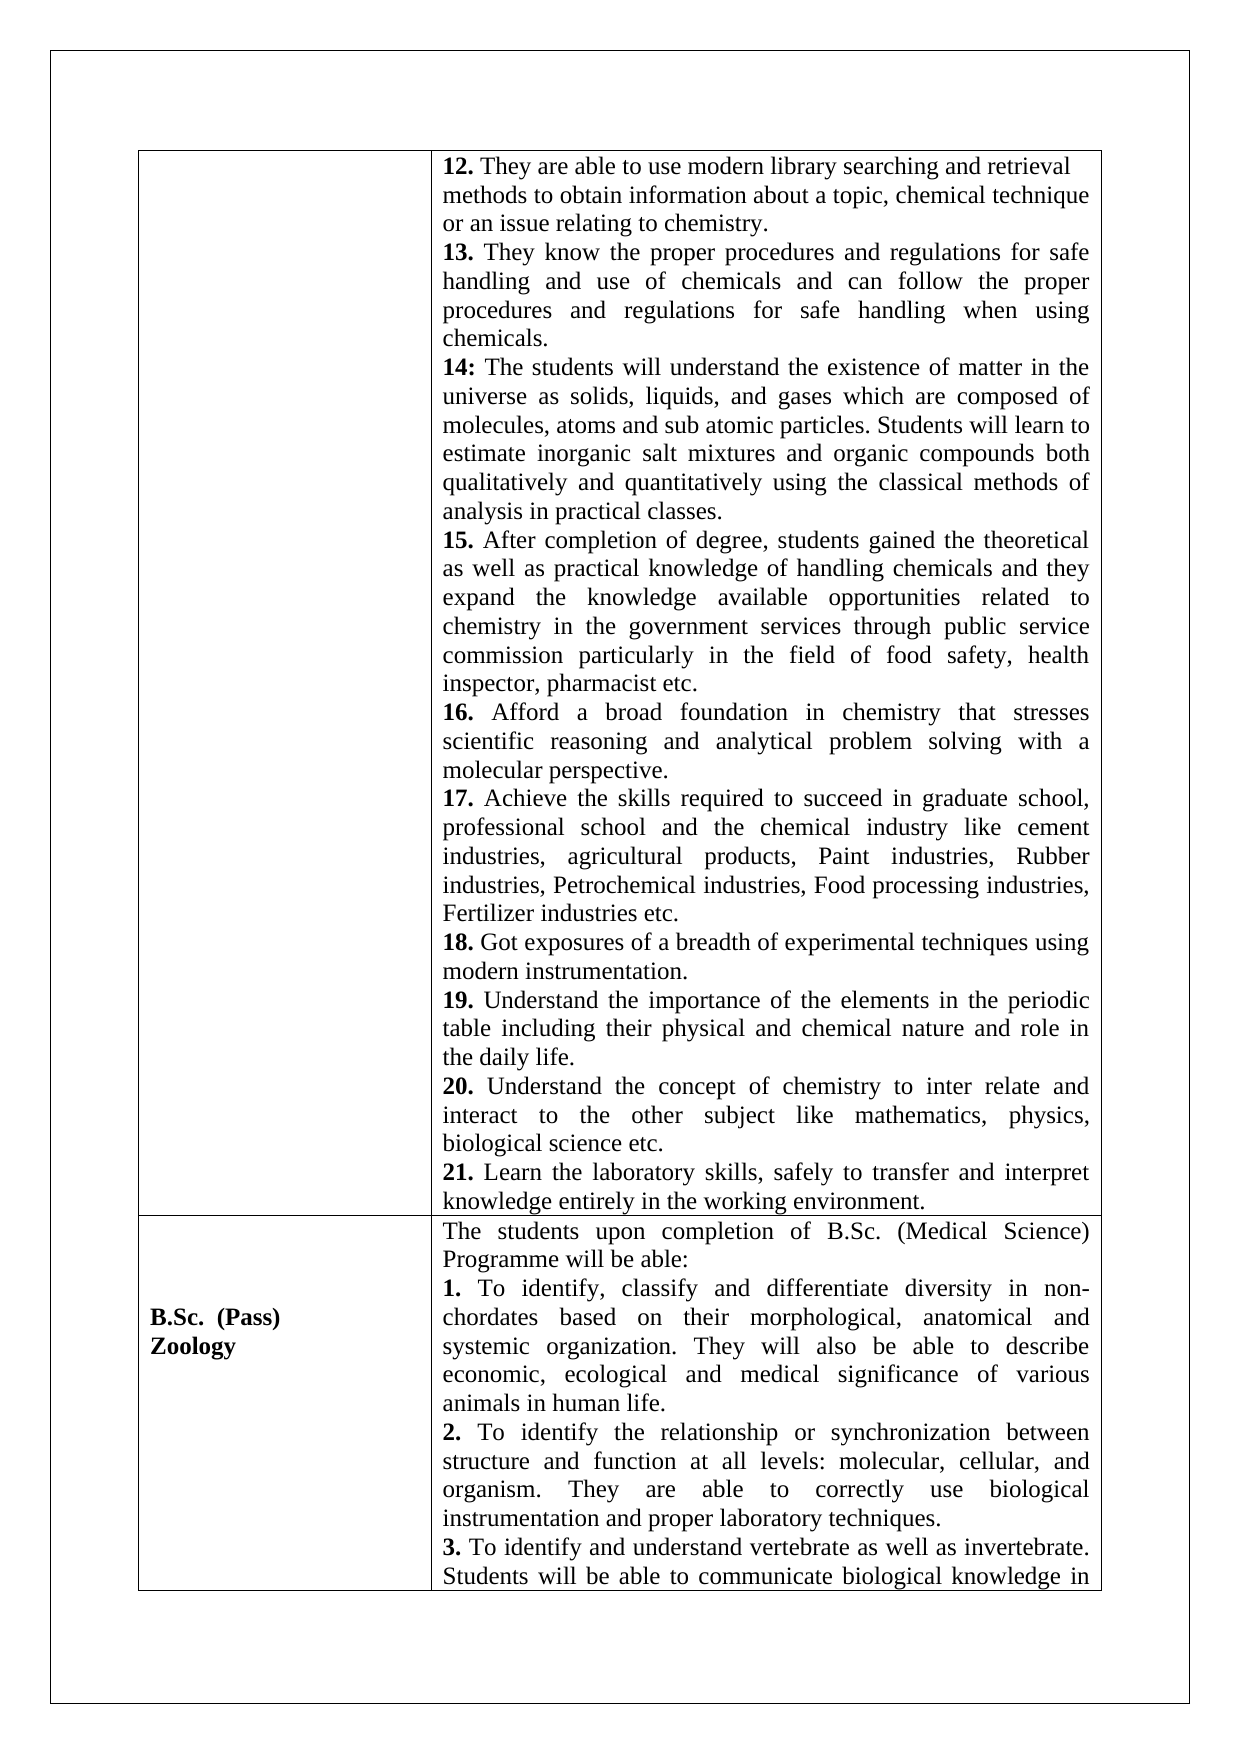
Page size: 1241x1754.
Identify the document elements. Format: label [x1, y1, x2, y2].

table_cell [139, 1216, 431, 1589]
table_cell [432, 1216, 1101, 1589]
table_cell [139, 151, 431, 1215]
table_cell [432, 151, 1101, 1215]
